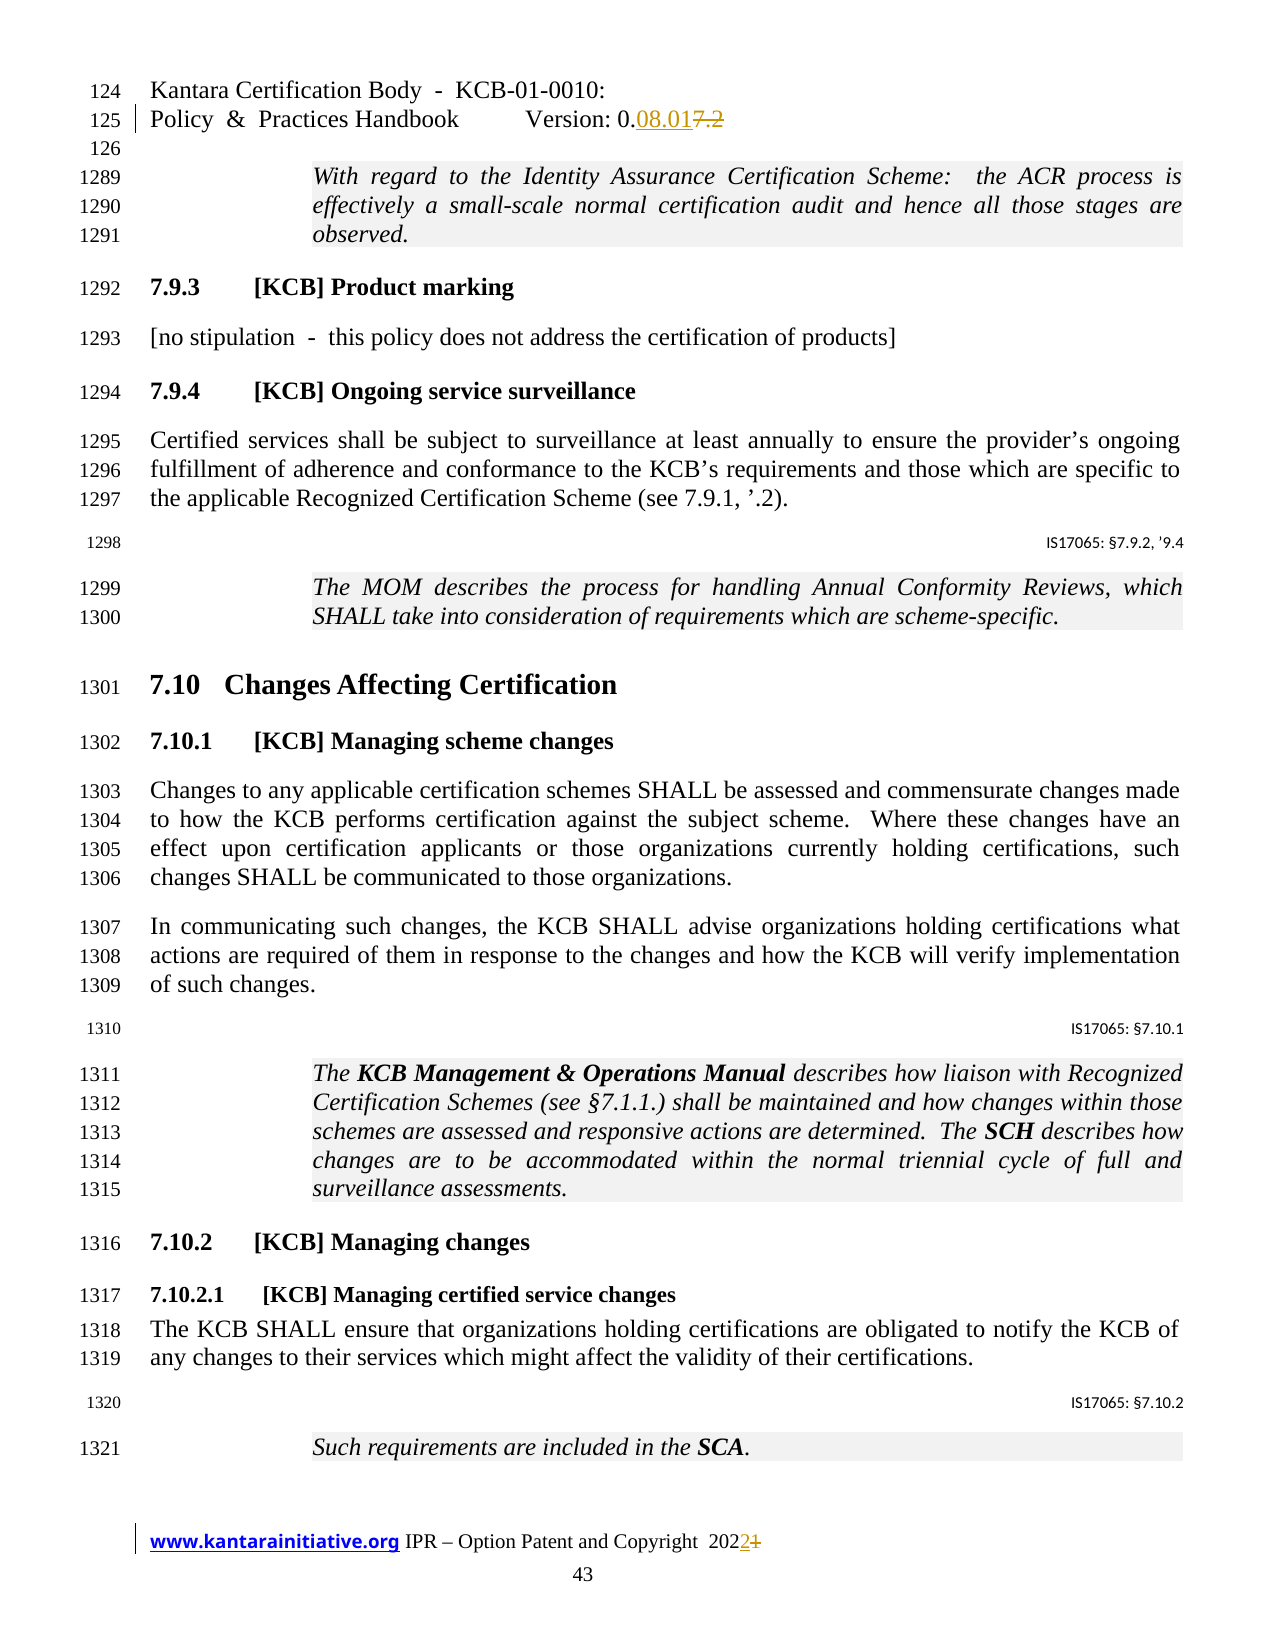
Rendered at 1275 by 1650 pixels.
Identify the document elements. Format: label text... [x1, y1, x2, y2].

text Certified services shall be subject to surveillance at least annually to ensure the provider’s ongoing fulfillment of adherence and conformance to the KCB’s requirements and those which are specific to the applicable Recognized Certification Scheme (see 7.9.1, ’.2). [150, 425, 1181, 512]
subtitle [KCB] Managing changes [150, 1227, 1181, 1256]
text IS17065: §7.10.2 [187, 1392, 1183, 1412]
subtitle [KCB] Product marking [150, 272, 1181, 301]
text [no stipulation - this policy does not address the certification of products] [150, 322, 1181, 351]
text IS17065: §7.10.1 [187, 1018, 1183, 1039]
text The KCB Management & Operations Manual describes how liaison with Recognized Certification Schemes (see §7.1.1.) shall be maintained and how changes within those schemes are assessed and responsive actions are determined. The SCH describes how changes are to be accommodated within the normal triennial cycle of full and surveillance assessments. [312, 1058, 1183, 1202]
subtitle [KCB] Ongoing service surveillance [150, 376, 1181, 404]
text Such requirements are included in the SCA. [312, 1432, 1183, 1461]
subtitle Changes Affecting Certification [149, 667, 1182, 701]
subtitle [KCB] Managing certified service changes [150, 1281, 1182, 1307]
subtitle [KCB] Managing scheme changes [150, 726, 1181, 755]
text With regard to the Identity Assurance Certification Scheme: the ACR process is effectively a small-scale normal certification audit and hence all those stages are observed. [312, 161, 1183, 247]
text Changes to any applicable certification schemes SHALL be assessed and commensurate changes made to how the KCB performs certification against the subject scheme. Where these changes have an effect upon certification applicants or those organizations currently holding certifications, such changes SHALL be communicated to those organizations. [150, 776, 1181, 891]
text The KCB SHALL ensure that organizations holding certifications are obligated to notify the KCB of any changes to their services which might affect the validity of their certifications. [150, 1314, 1181, 1371]
text IS17065: §7.9.2, ’9.4 [187, 532, 1183, 553]
text The MOM describes the process for handling Annual Conformity Reviews, which SHALL take into consideration of requirements which are scheme-specific. [312, 572, 1183, 630]
text In communicating such changes, the KCB SHALL advise organizations holding certifications what actions are required of them in response to the changes and how the KCB will verify implementation of such changes. [150, 911, 1181, 998]
